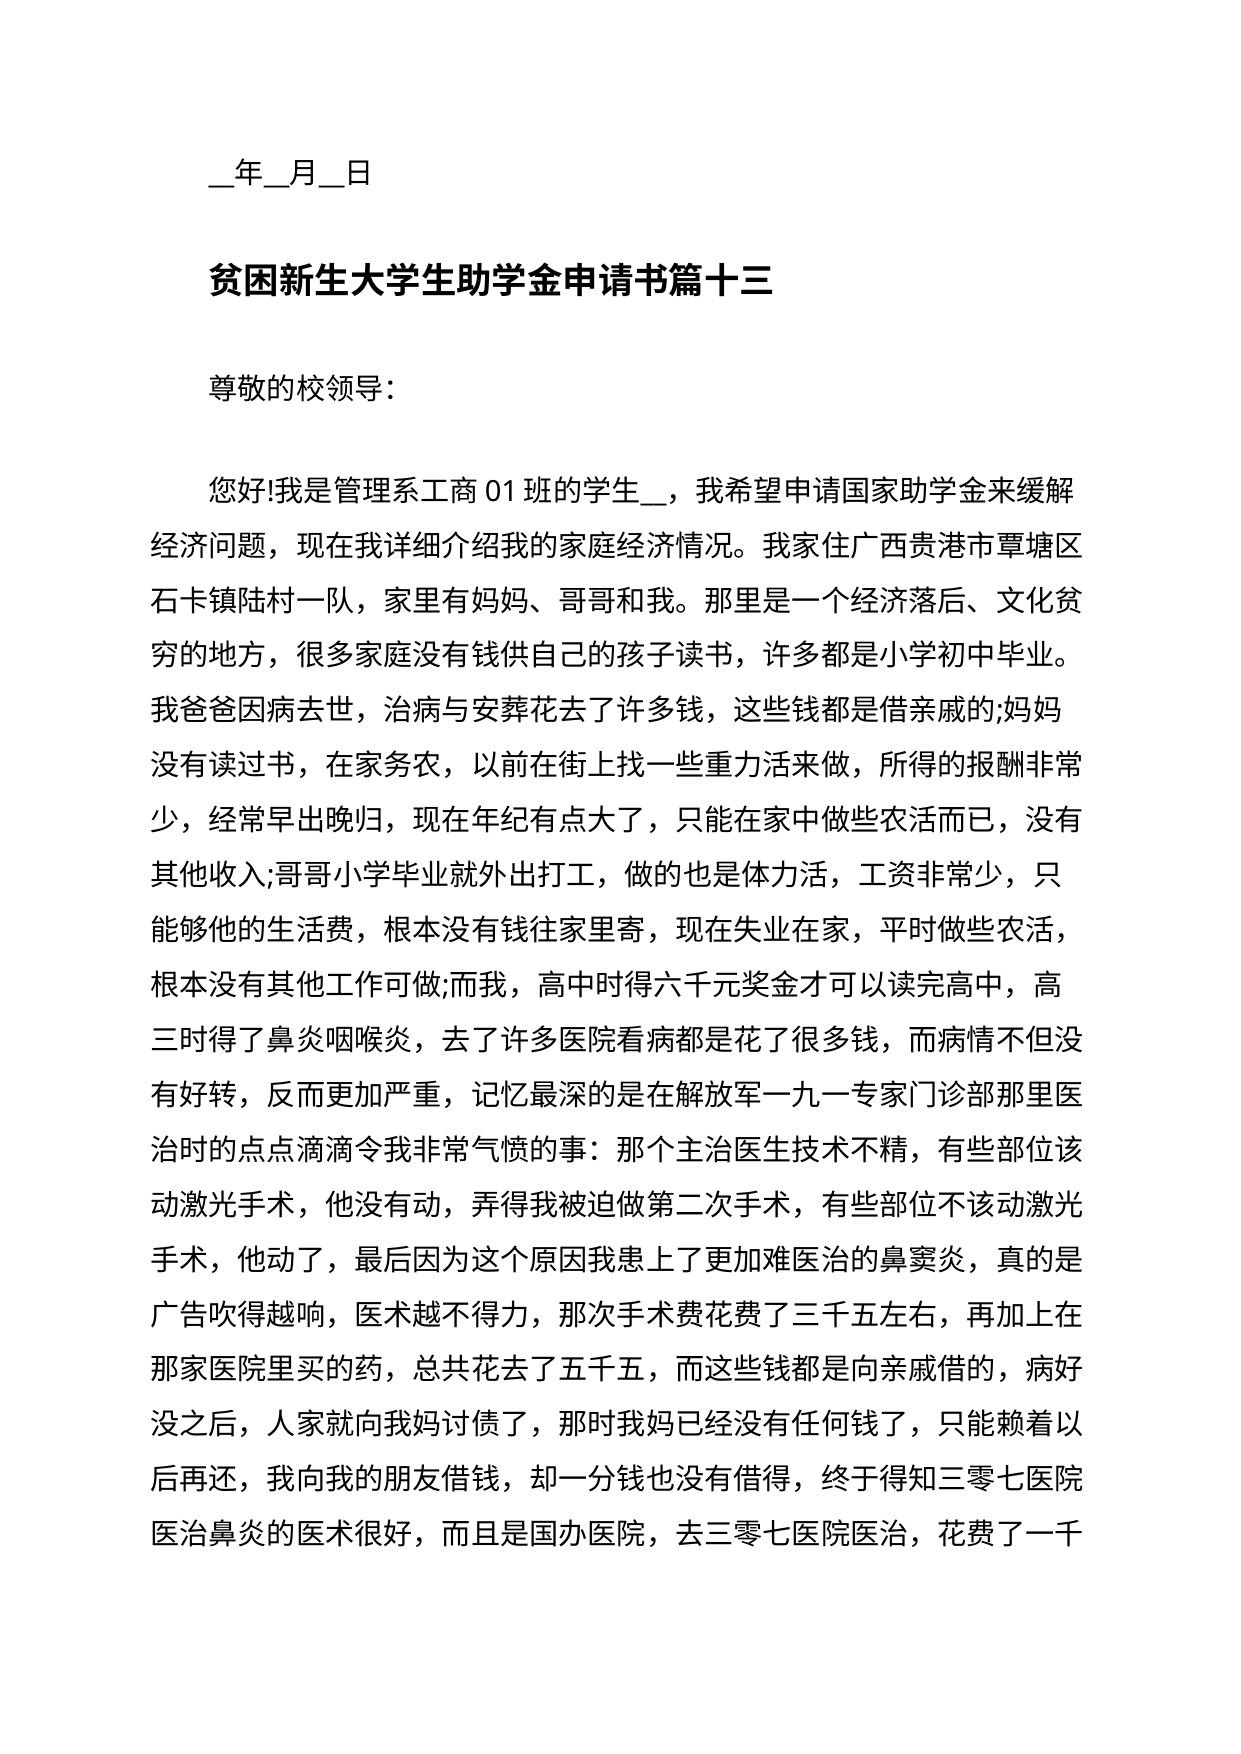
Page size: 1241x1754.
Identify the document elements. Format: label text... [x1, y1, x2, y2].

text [150, 467, 1090, 1553]
text __年__月__日 [150, 150, 1090, 192]
text 贫困新生大学生助学金申请书篇十三 [150, 252, 1090, 303]
text 尊敬的校领导： [150, 365, 1090, 408]
